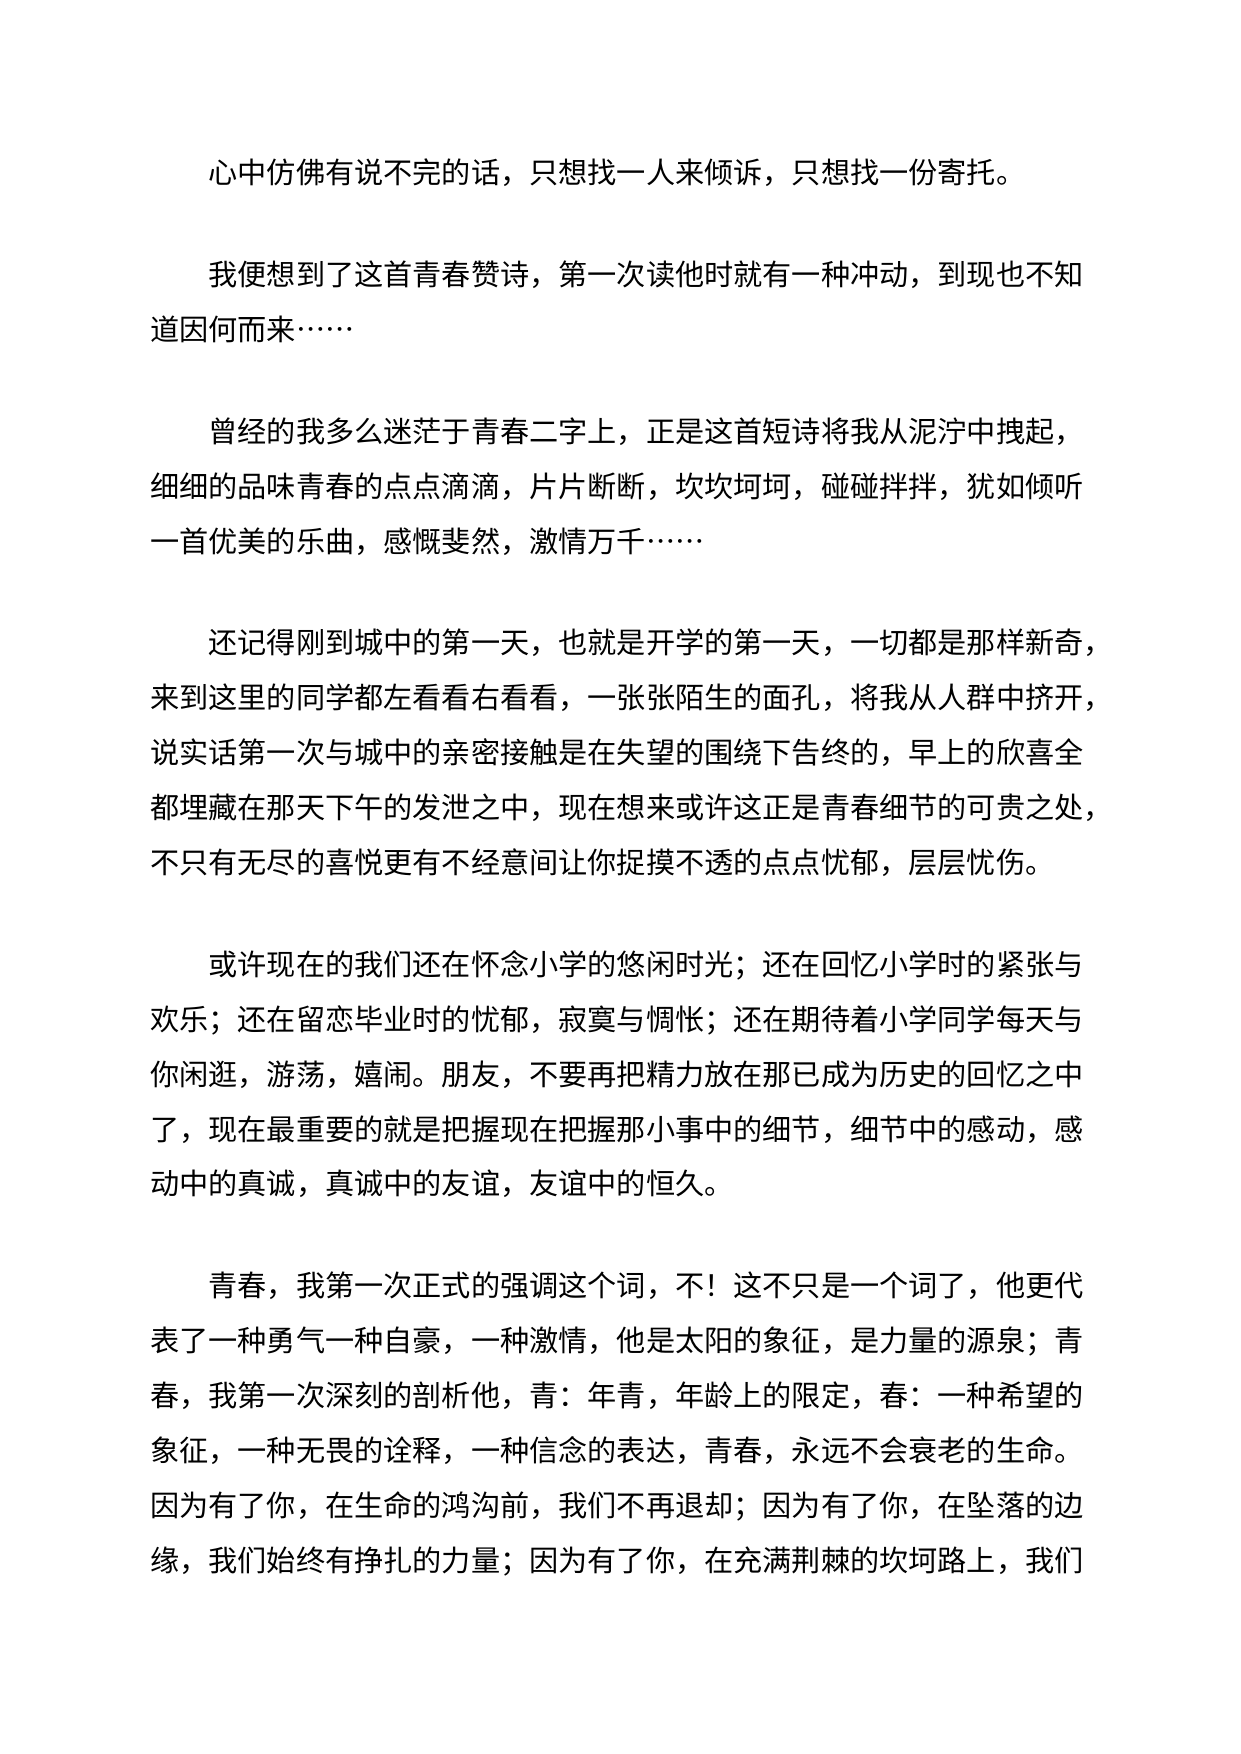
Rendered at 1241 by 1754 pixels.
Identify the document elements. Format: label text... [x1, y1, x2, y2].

text 还记得刚到城中的第一天，也就是开学的第一天，一切都是那样新奇，来到这里的同学都左看看右看看，一张张陌生的面孔，将我从人群中挤开，说实话第一次与城中的亲密接触是在失望的围绕下告终的，早上的欣喜全都埋藏在那天下午的发泄之中，现在想来或许这正是青春细节的可贵之处，不只有无尽的喜悦更有不经意间让你捉摸不透的点点忧郁，层层忧伤。 [150, 620, 1090, 882]
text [150, 1263, 1090, 1579]
text 心中仿佛有说不完的话，只想找一人来倾诉，只想找一份寄托。 [150, 150, 1090, 192]
text 曾经的我多么迷茫于青春二字上，正是这首短诗将我从泥泞中拽起，细细的品味青春的点点滴滴，片片断断，坎坎坷坷，碰碰拌拌，犹如倾听一首优美的乐曲，感慨斐然，激情万千…… [150, 408, 1090, 561]
text 或许现在的我们还在怀念小学的悠闲时光；还在回忆小学时的紧张与欢乐；还在留恋毕业时的忧郁，寂寞与惆怅；还在期待着小学同学每天与你闲逛，游荡，嬉闹。朋友，不要再把精力放在那已成为历史的回忆之中了，现在最重要的就是把握现在把握那小事中的细节，细节中的感动，感动中的真诚，真诚中的友谊，友谊中的恒久。 [150, 941, 1090, 1203]
text 我便想到了这首青春赞诗，第一次读他时就有一种冲动，到现也不知道因何而来…… [150, 252, 1090, 349]
